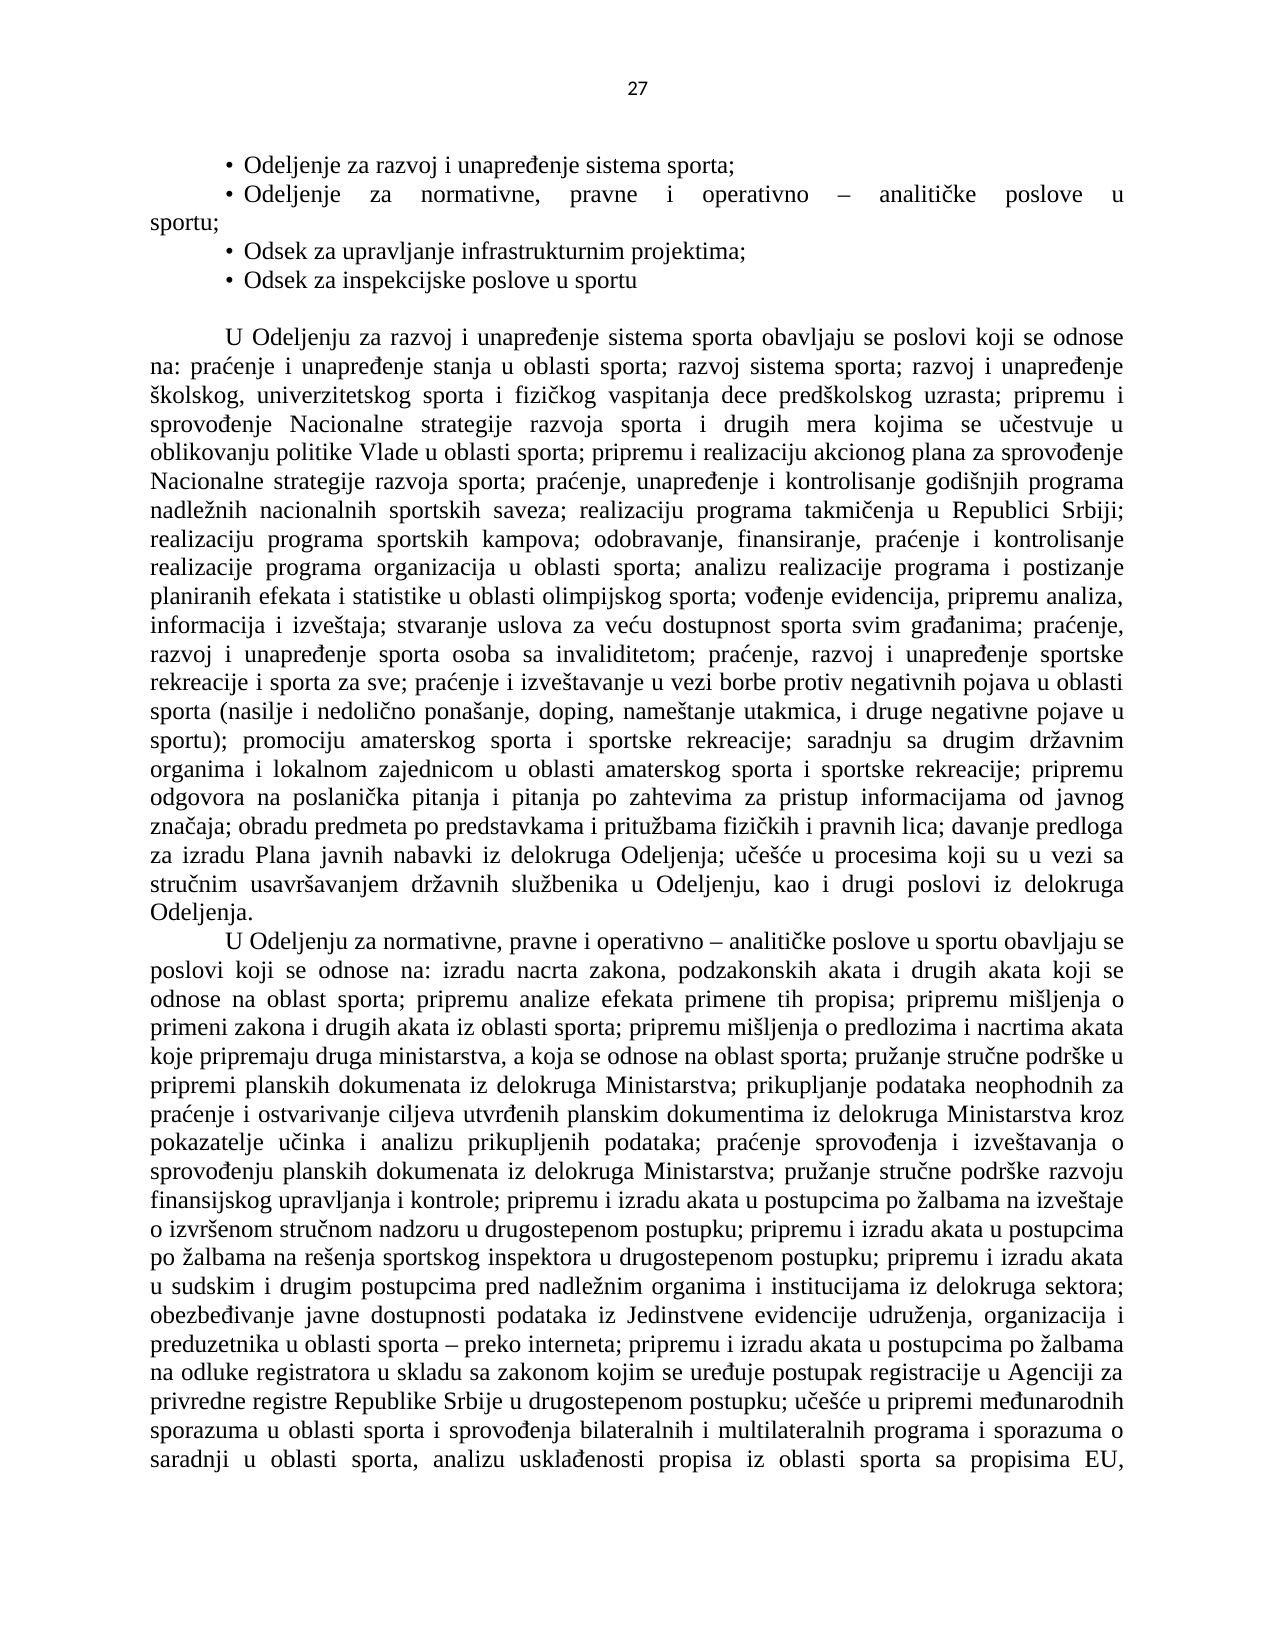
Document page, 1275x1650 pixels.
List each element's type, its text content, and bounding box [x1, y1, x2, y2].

text U Odeljenju za razvoj i unapređenje sistema sporta obavljaju se poslovi koji se odnose na: praćenje i unapređenje stanja u oblasti sporta; razvoj sistema sporta; razvoj i unapređenje školskog, univerzitetskog sporta i fizičkog vaspitanja dece predškolskog uzrasta; pripremu i sprovođenje Nacionalne strategije razvoja sporta i drugih mera kojima se učestvuje u oblikovanju politike Vlade u oblasti sporta; pripremu i realizaciju akcionog plana za sprovođenje Nacionalne strategije razvoja sporta; praćenje, unapređenje i kontrolisanje godišnjih programa nadležnih nacionalnih sportskih saveza; realizaciju programa takmičenja u Republici Srbiji; realizaciju programa sportskih kampova; odobravanje, finansiranje, praćenje i kontrolisanje realizacije programa organizacija u oblasti sporta; analizu realizacije programa i postizanje planiranih efekata i statistike u oblasti olimpijskog sporta; vođenje evidencija, pripremu analiza, informacija i izveštaja; stvaranje uslova za veću dostupnost sporta svim građanima; praćenje, razvoj i unapređenje sporta osoba sa invaliditetom; praćenje, razvoj i unapređenje sportske rekreacije i sporta za sve; praćenje i izveštavanje u vezi borbe protiv negativnih pojava u oblasti sporta (nasilje i nedolično ponašanje, doping, nameštanje utakmica, i druge negativne pojave u sportu); promociju amaterskog sporta i sportske rekreacije; saradnju sa drugim državnim organima i lokalnom zajednicom u oblasti amaterskog sporta i sportske rekreacije; pripremu odgovora na poslanička pitanja i pitanja po zahtevima za pristup informacijama od javnog značaja; obradu predmeta po predstavkama i pritužbama fizičkih i pravnih lica; davanje predloga za izradu Plana javnih nabavki iz delokruga Odeljenja; učešće u procesima koji su u vezi sa stručnim usavršavanjem državnih službenika u Odeljenju, kao i drugi poslovi iz delokruga Odeljenja. [150, 322, 1125, 926]
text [150, 926, 1125, 1472]
text • Odsek za inspekcijske poslove u sportu [150, 265, 1125, 294]
text • Odeljenje za razvoj i unapređenje sistema sporta; [150, 150, 1125, 179]
text • Odeljenje za normativne, pravne i operativno – analitičke poslove u sportu; [150, 179, 1125, 236]
text • Odsek za upravljanje infrastrukturnim projektima; [150, 236, 1125, 265]
